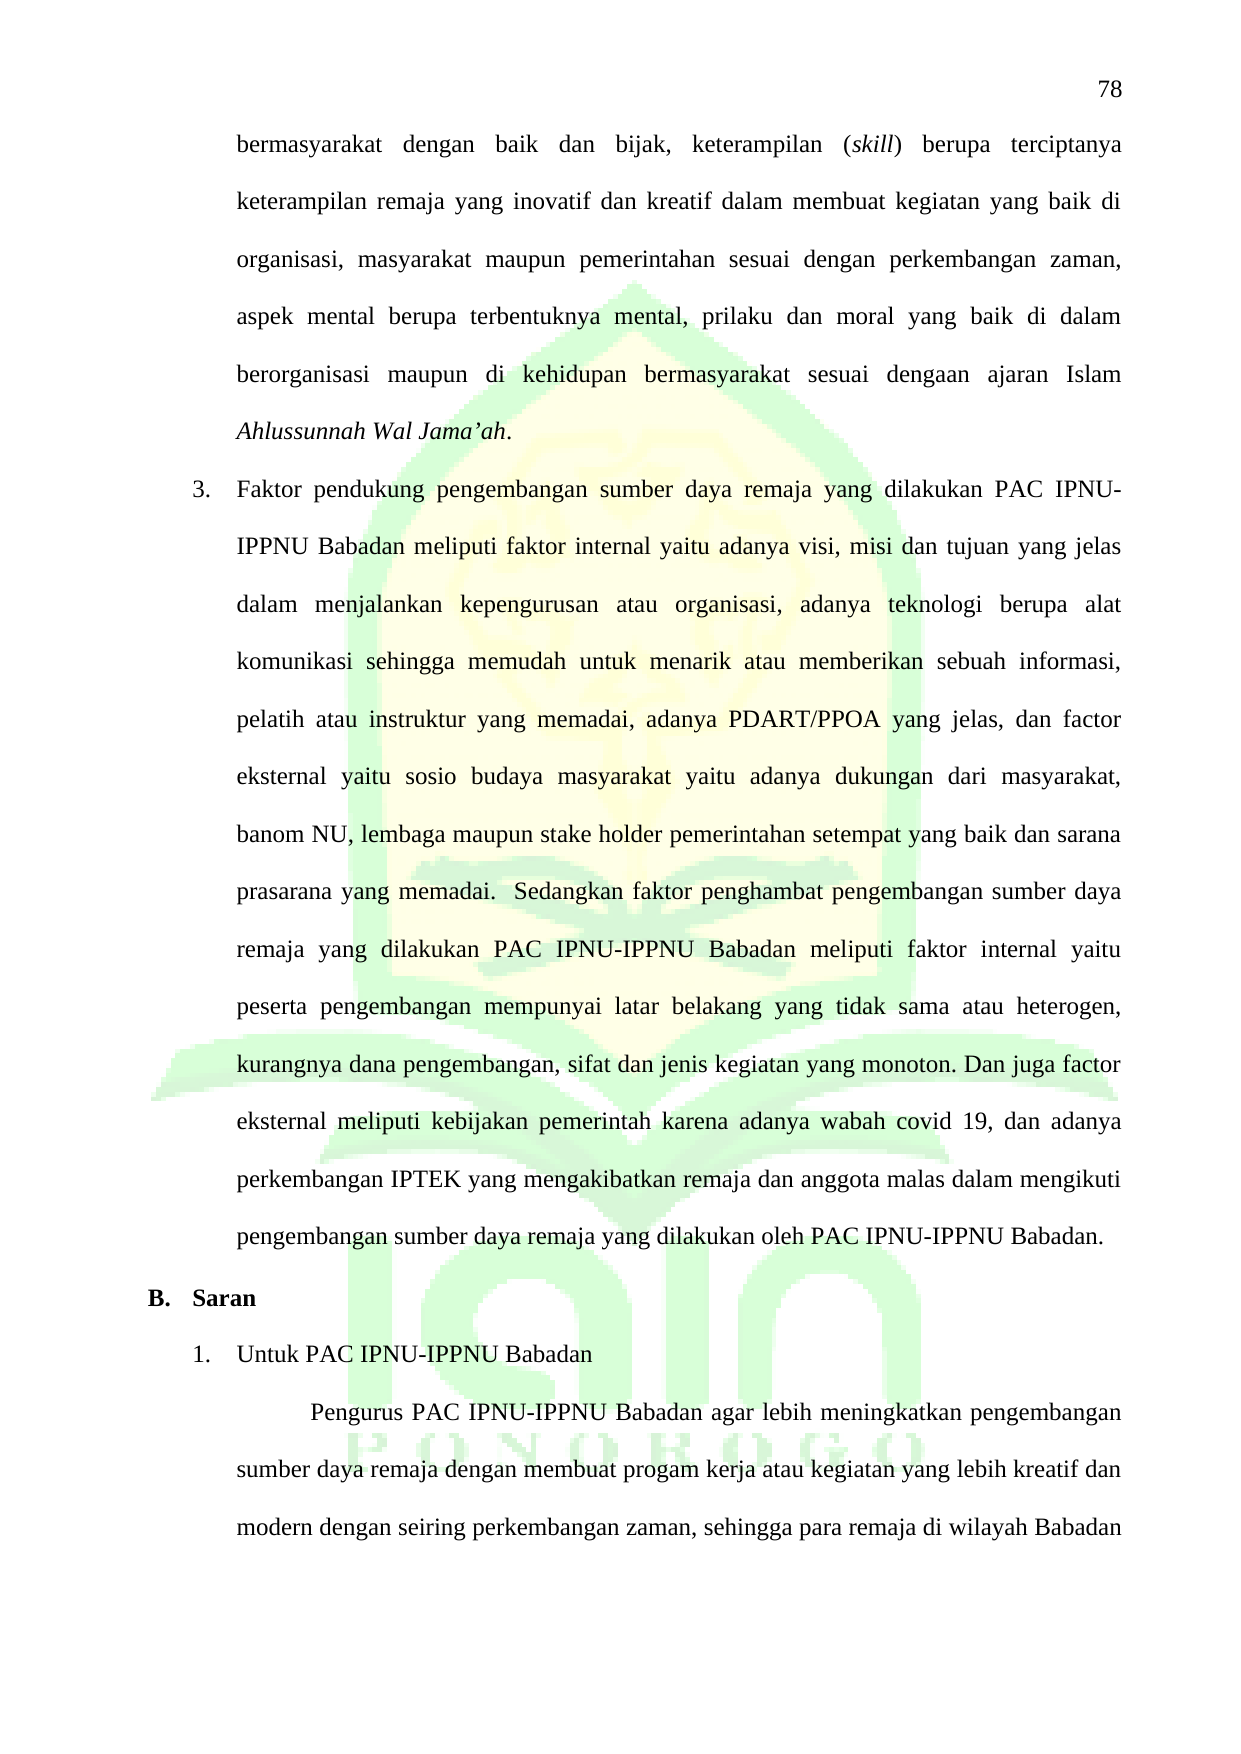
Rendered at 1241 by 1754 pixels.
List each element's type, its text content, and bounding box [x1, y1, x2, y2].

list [192, 129, 1122, 445]
subtitle Saran [148, 1283, 1122, 1312]
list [236, 1397, 1122, 1540]
list Untuk PAC IPNU-IPPNU Babadan [192, 1339, 1122, 1368]
list Faktor pendukung pengembangan sumber daya remaja yang dilakukan PAC IPNU-IPPNU Babadan meliputi faktor internal yaitu adanya visi, misi dan tujuan yang jelas dalam menjalankan kepengurusan atau organisasi, adanya teknologi berupa alat komunikasi sehingga memudah untuk menarik atau memberikan sebuah informasi, pelatih atau instruktur yang memadai, adanya PDART/PPOA yang jelas, dan factor eksternal yaitu sosio budaya masyarakat yaitu adanya dukungan dari masyarakat, banom NU, lembaga maupun stake holder pemerintahan setempat yang baik dan sarana prasarana yang memadai. Sedangkan faktor penghambat pengembangan sumber daya remaja yang dilakukan PAC IPNU-IPPNU Babadan meliputi faktor internal yaitu peserta pengembangan mempunyai latar belakang yang tidak sama atau heterogen, kurangnya dana pengembangan, sifat dan jenis kegiatan yang monoton. Dan juga factor eksternal meliputi kebijakan pemerintah karena adanya wabah covid 19, dan adanya perkembangan IPTEK yang mengakibatkan remaja dan anggota malas dalam mengikuti pengembangan sumber daya remaja yang dilakukan oleh PAC IPNU-IPPNU Babadan. [192, 474, 1122, 1250]
